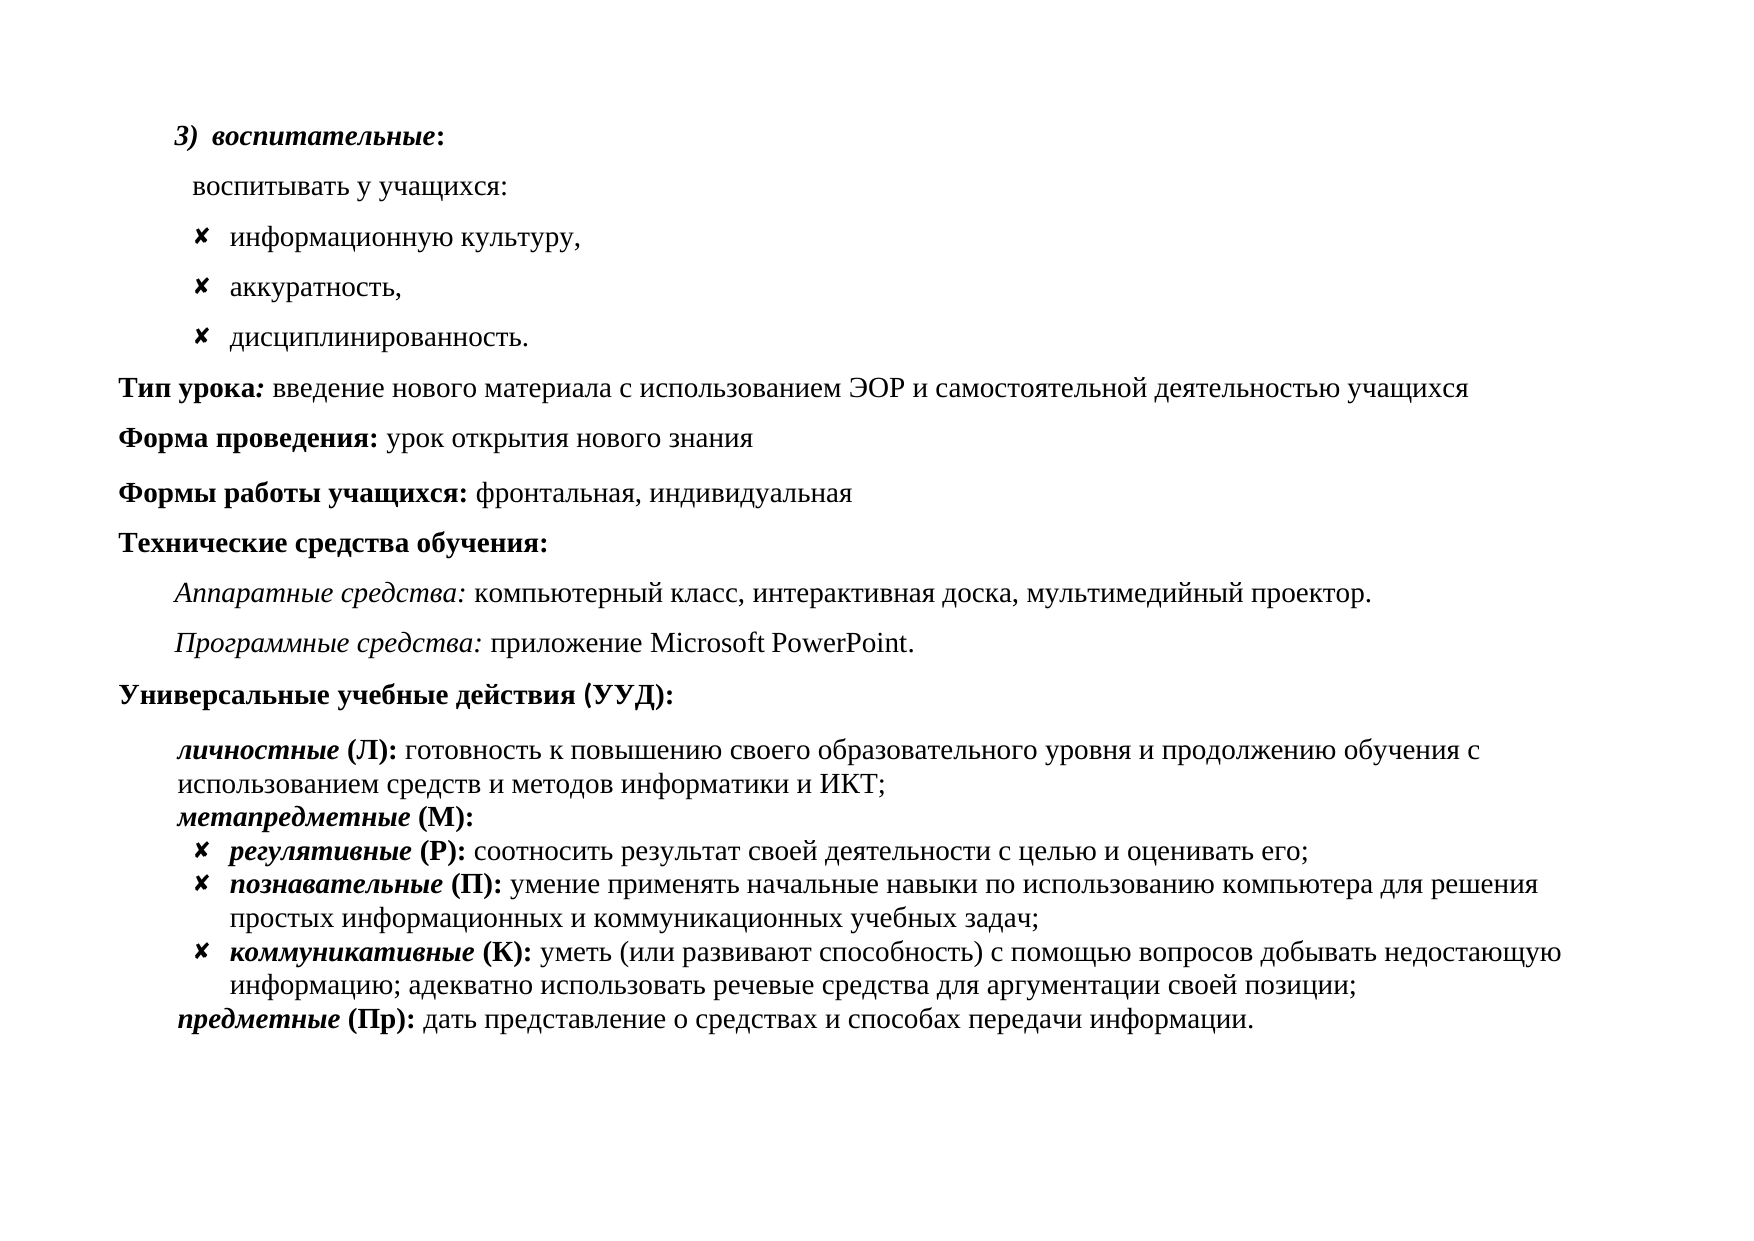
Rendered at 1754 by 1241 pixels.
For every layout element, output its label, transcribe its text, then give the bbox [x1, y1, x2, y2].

text предметные (Пр): дать представление о средствах и способах передачи информации. [177, 1001, 1636, 1034]
text Технические средства обучения: [118, 525, 1636, 558]
list коммуникативные (К): уметь (или развивают способность) с помощью вопросов добывать недостающую информацию; адекватно использовать речевые средства для аргументации своей позиции; [192, 934, 1636, 1001]
list информационную культуру, [192, 219, 1636, 252]
text личностные (Л): готовность к повышению своего образовательного уровня и продолжению обучения с использованием средств и методов информатики и ИКТ; [177, 732, 1636, 799]
text Программные средства: приложение Microsoft PowerPoint. [118, 626, 1636, 659]
text Тип урока: введение нового материала с использованием ЭОР и самостоятельной деятельностью учащихся [118, 370, 1636, 403]
text Формы работы учащихся: фронтальная, индивидуальная [118, 475, 1636, 508]
text Аппаратные средства: компьютерный класс, интерактивная доска, мультимедийный проектор. [118, 575, 1636, 609]
text воспитывать у учащихся: [118, 168, 1636, 202]
list регулятивные (Р): соотносить результат своей деятельности с целью и оценивать его; [192, 833, 1636, 867]
list воспитательные: [174, 118, 1636, 152]
text метапредметные (М): [177, 799, 1636, 833]
text Универсальные учебные действия (УУД): [118, 676, 1636, 712]
list дисциплинированность. [192, 319, 1636, 353]
text Форма проведения: урок открытия нового знания [118, 420, 1636, 454]
list аккуратность, [192, 269, 1636, 303]
list познавательные (П): умение применять начальные навыки по использованию компьютера для решения простых информационных и коммуникационных учебных задач; [192, 867, 1636, 934]
